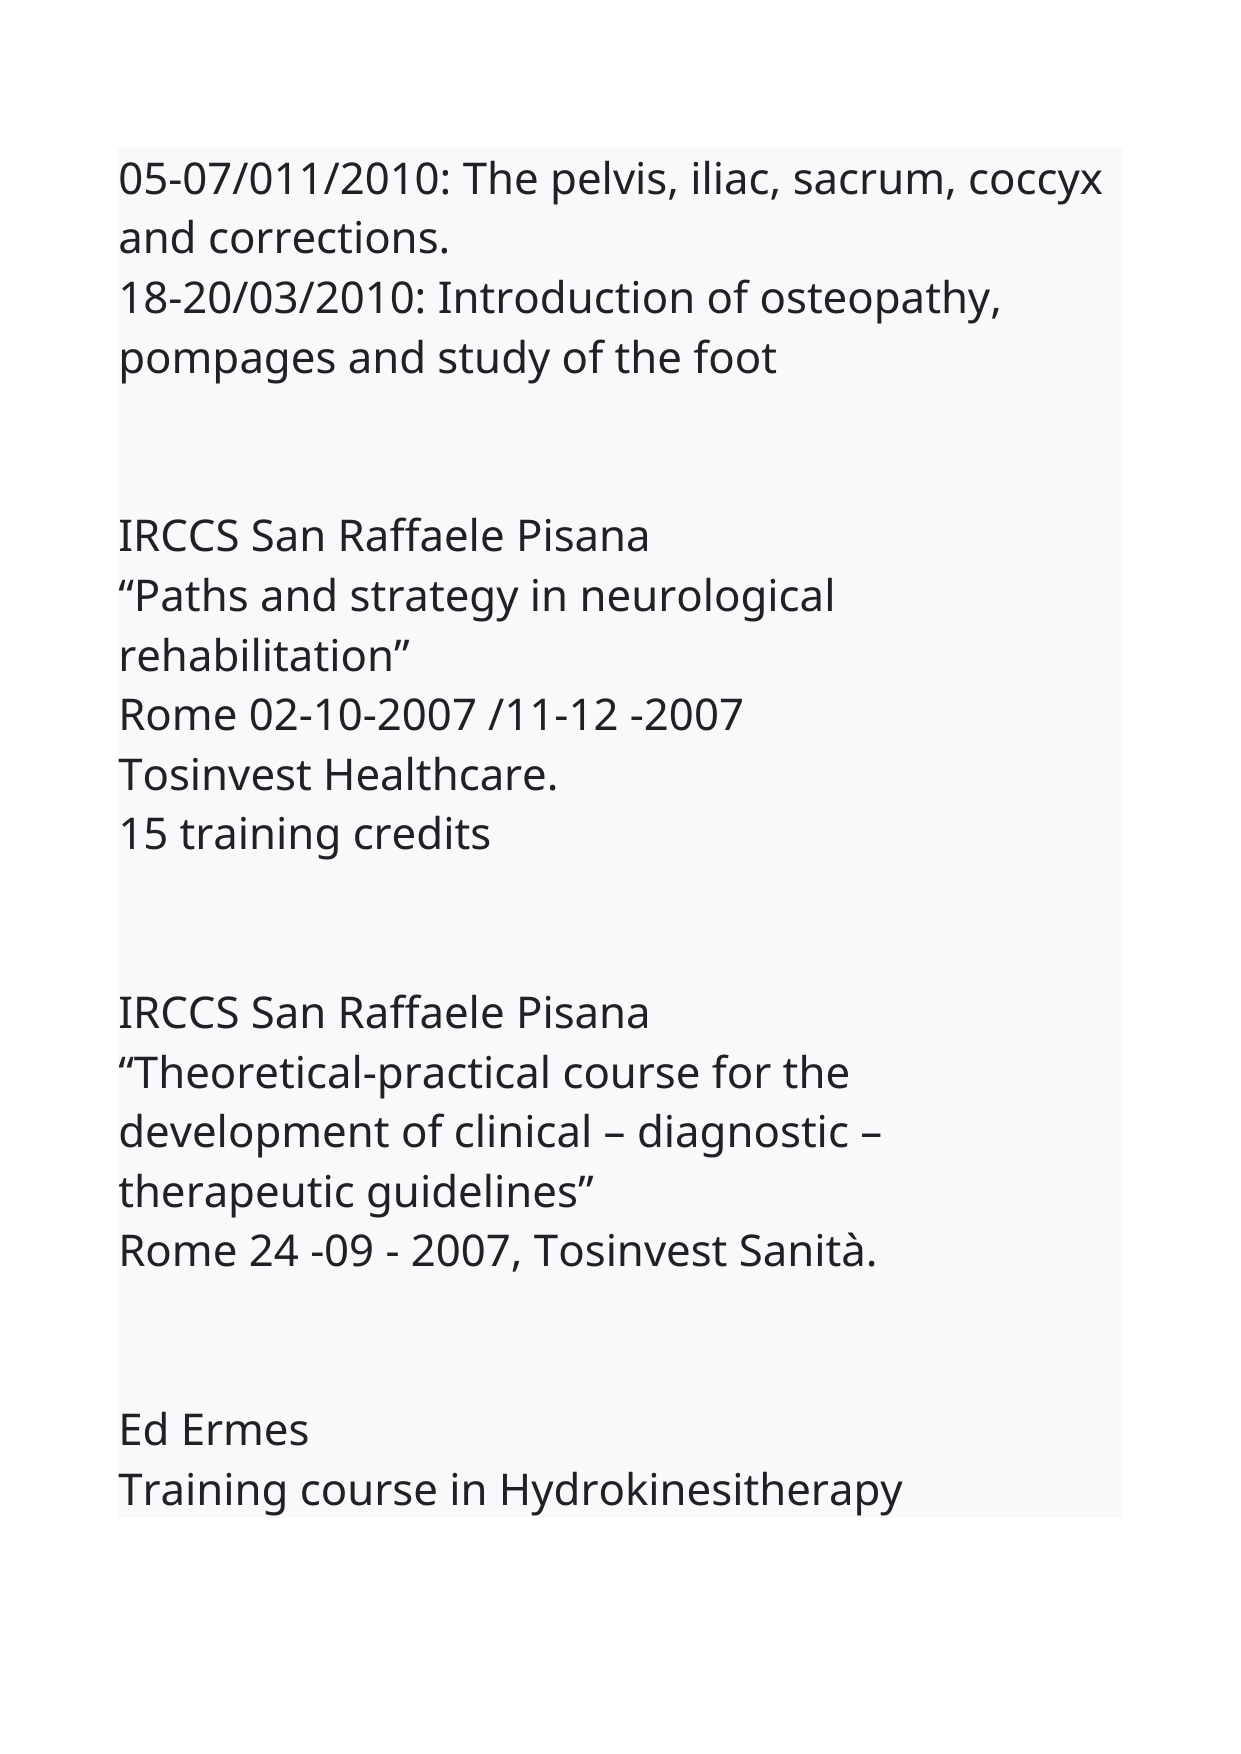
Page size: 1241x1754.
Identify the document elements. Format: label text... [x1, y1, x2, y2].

text 15 training credits [118, 803, 1122, 863]
text Rome 02-10-2007 /11-12 -2007 [118, 684, 1122, 743]
text Training course in Hydrokinesitherapy [118, 1458, 1122, 1518]
text IRCCS San Raffaele Pisana [118, 505, 1122, 565]
text “Paths and strategy in neurological rehabilitation” [118, 565, 1122, 684]
text Ed Ermes [118, 1399, 1122, 1458]
text 18-20/03/2010: Introduction of osteopathy, pompages and study of the foot [118, 267, 1122, 386]
text Tosinvest Healthcare. [118, 743, 1122, 803]
text 05-07/011/2010: The pelvis, iliac, sacrum, coccyx and corrections. [118, 148, 1122, 267]
text Rome 24 -09 - 2007, Tosinvest Sanità. [118, 1220, 1122, 1280]
text “Theoretical-practical course for the development of clinical – diagnostic – therapeutic guidelines” [118, 1041, 1122, 1220]
text IRCCS San Raffaele Pisana [118, 982, 1122, 1041]
